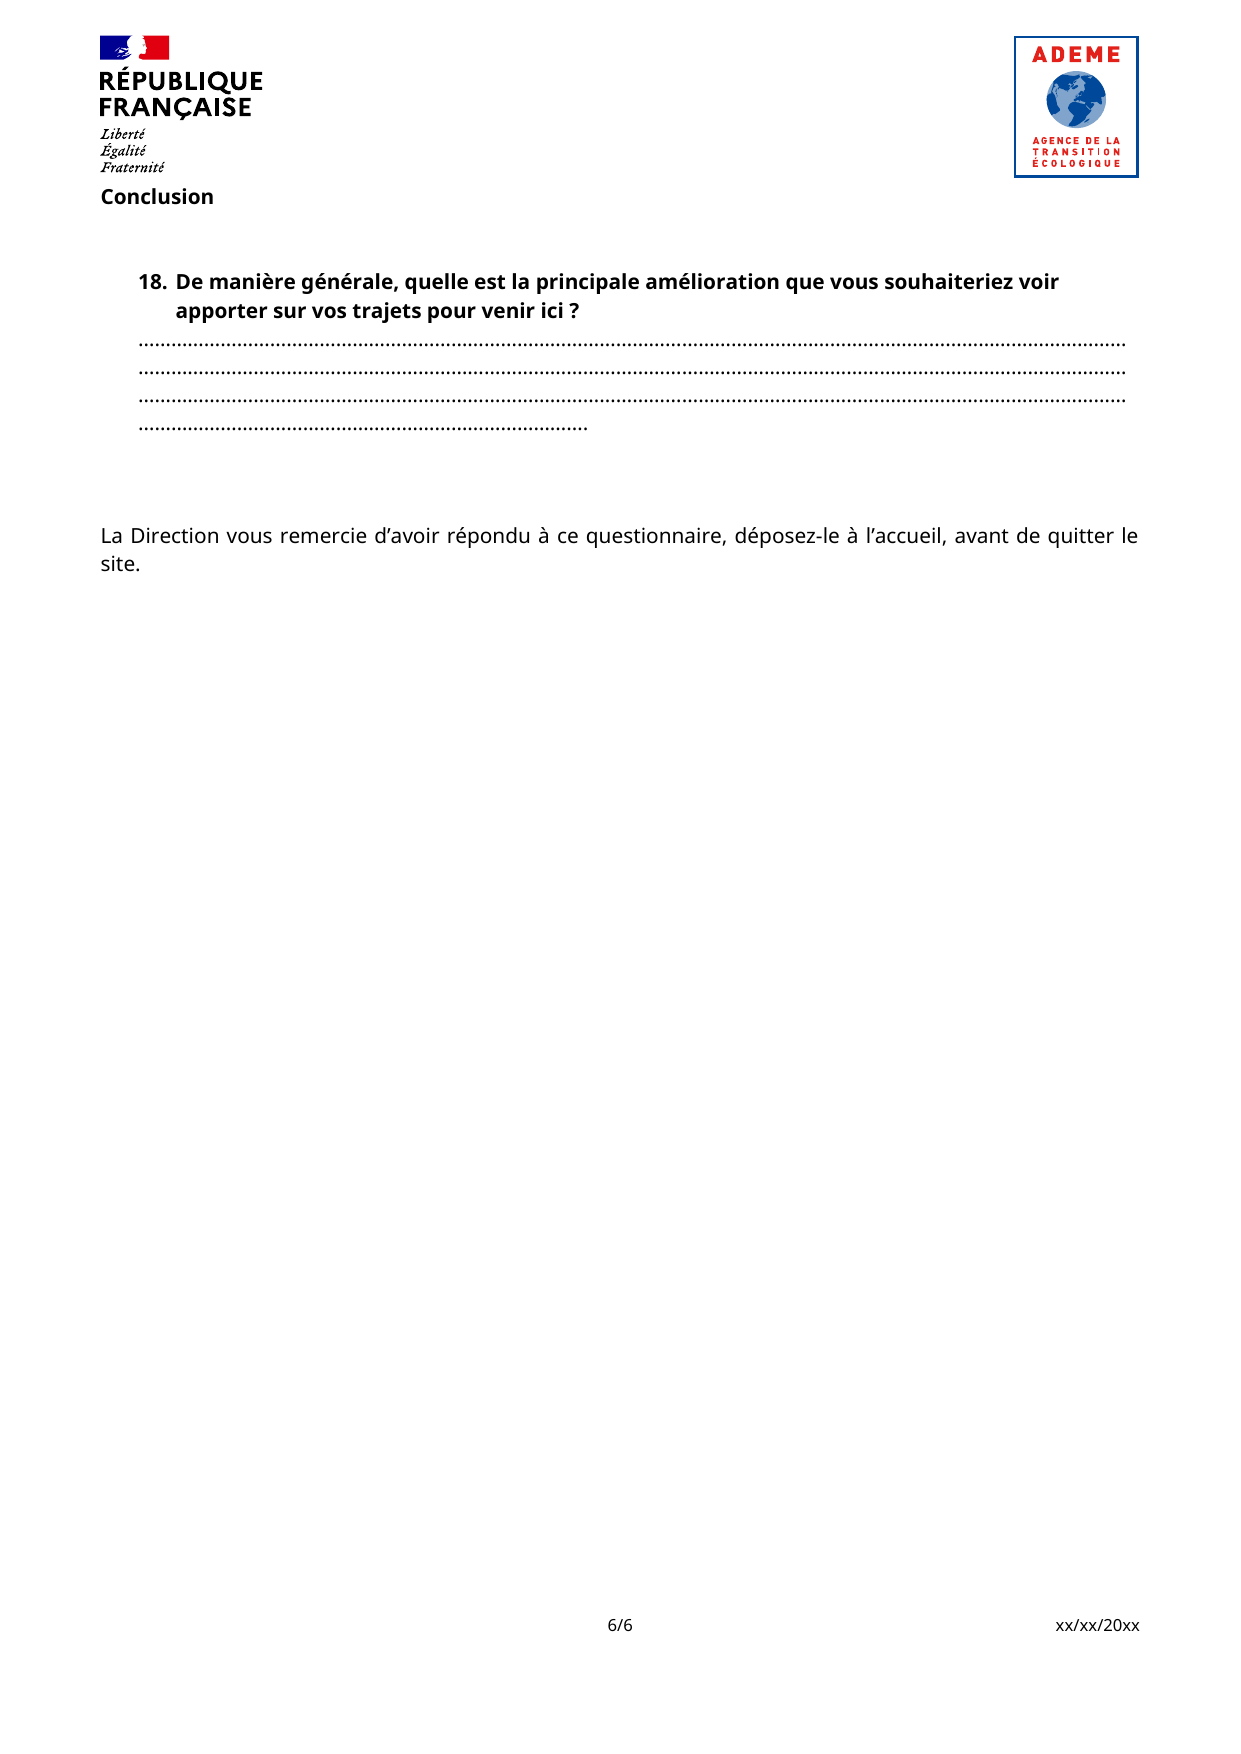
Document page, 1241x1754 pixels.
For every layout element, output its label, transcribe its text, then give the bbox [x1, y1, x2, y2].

text La Direction vous remercie d’avoir répondu à ce questionnaire, déposez-le à l’accueil, avant de quitter le site. [100, 521, 1140, 578]
text ………………………………………………………………………………………………………………………………………………………………………………………………………………………………………………………………………………………………………………………………………………………………………………………………………………………………………………………………………………………………………………………………………………………………………. [138, 324, 1140, 437]
list De manière générale, quelle est la principale amélioration que vous souhaiteriez voir apporter sur vos trajets pour venir ici ? [138, 267, 1140, 324]
text Conclusion [100, 182, 1140, 210]
